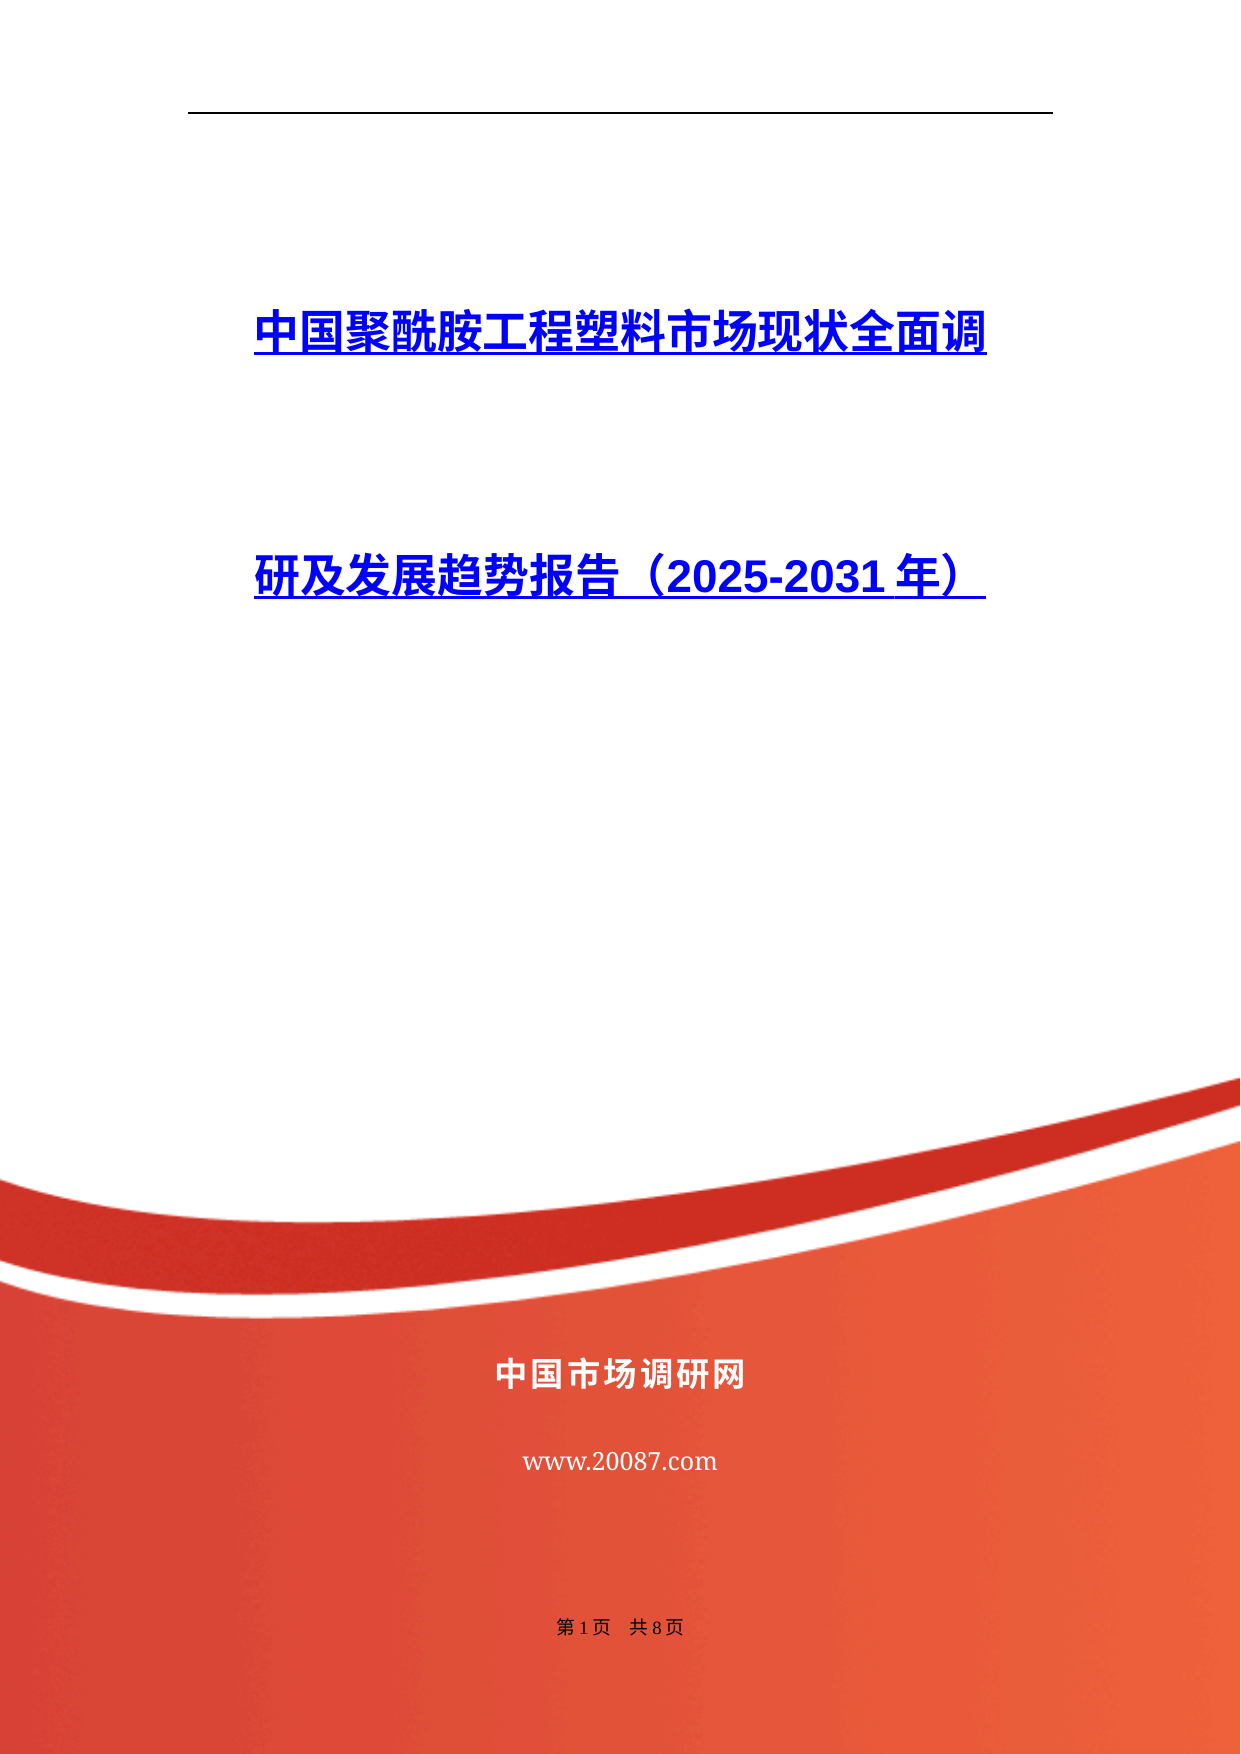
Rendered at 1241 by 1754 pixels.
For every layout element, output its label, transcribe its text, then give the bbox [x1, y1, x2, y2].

picture [0, 1006, 1241, 1754]
table_header 中国聚酰胺工程塑料市场现状全面调研及发展趋势报告（2025-2031年） [188, 207, 1053, 773]
text www.20087.com [187, 1428, 1053, 1493]
subtitle 中国市场调研网 [187, 1339, 1053, 1404]
